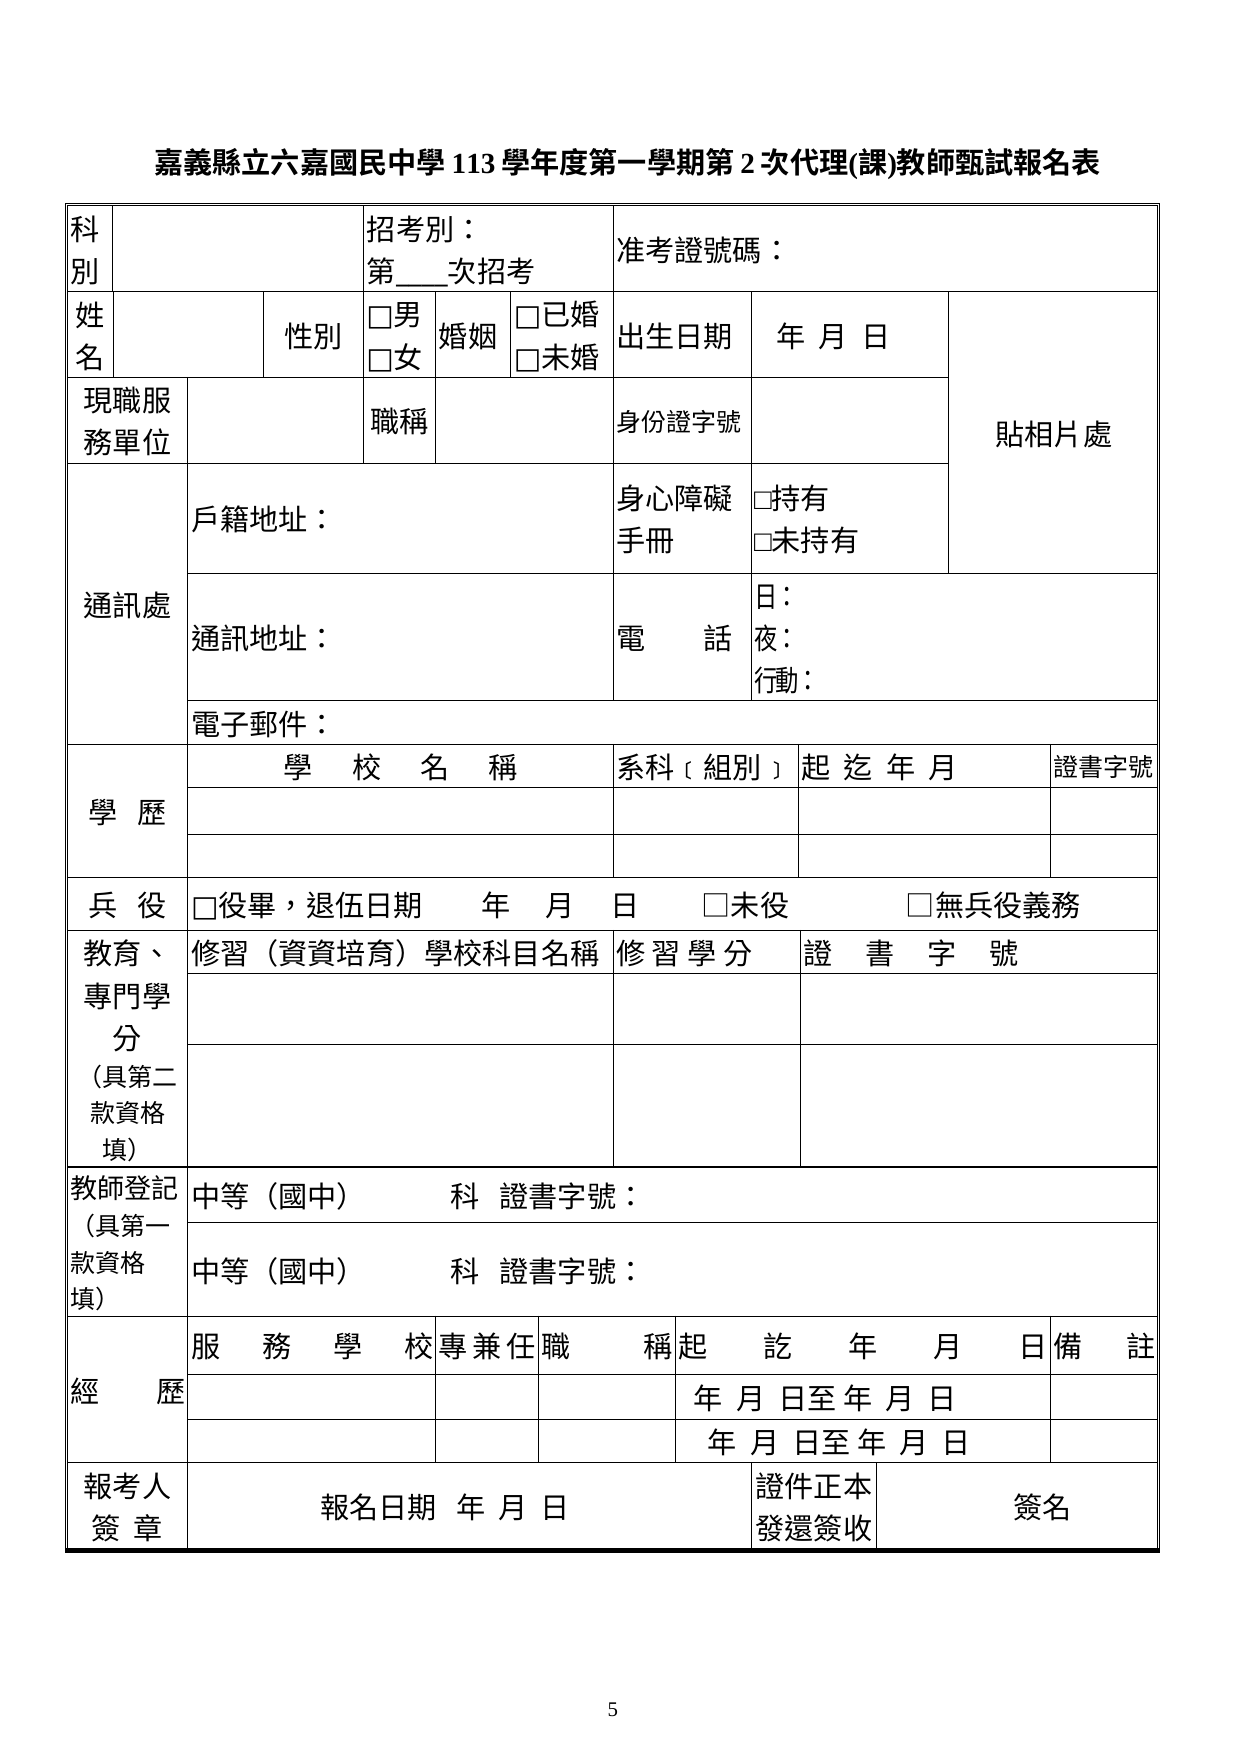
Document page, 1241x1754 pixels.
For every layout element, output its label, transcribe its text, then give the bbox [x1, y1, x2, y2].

table_cell 現職服 務單位 [68, 378, 187, 462]
table_header 准考證號碼： [614, 206, 1157, 291]
table_cell 戶籍地址： [188, 464, 613, 572]
table_cell 電子郵件： [188, 701, 1157, 744]
table_cell [801, 1045, 1157, 1166]
table_cell 出生日期 [614, 292, 751, 377]
table_cell 報名日期 年 月 日 [188, 1463, 751, 1548]
table_cell 通訊地址： [188, 574, 613, 700]
table_cell □持有 □未持有 [752, 464, 948, 572]
text 嘉義縣立六嘉國民中學113學年度第一學期第2次代理(課)教師甄試報名表 [74, 140, 1152, 182]
table_cell 證 書 字 號 [801, 931, 1157, 973]
table_cell 身份證字號 [614, 378, 751, 462]
table_cell 起訖年月日 [676, 1317, 1050, 1374]
table_cell 貼相片處 [949, 292, 1157, 572]
table_cell 性別 [264, 292, 363, 377]
table_header 科別 [68, 206, 112, 291]
table_cell [188, 1375, 435, 1419]
table_cell [188, 835, 613, 877]
table_cell 年 月 日至 年 月 日 [676, 1375, 1050, 1419]
table_cell □男 □女 [364, 292, 435, 377]
table_cell 教育、專門學分 （具第二款資格填） [68, 931, 187, 1166]
table_cell 職稱 [364, 378, 435, 462]
table_cell [436, 1420, 538, 1462]
table_cell 起 迄 年 月 [799, 745, 1050, 787]
table_cell 學 歷 [68, 745, 187, 877]
table_cell 中等（國中） 科 證書字號： [188, 1223, 1157, 1316]
table_cell 簽名 [877, 1463, 1157, 1548]
table_header [113, 206, 363, 291]
table_cell [1051, 1420, 1157, 1462]
table_cell [188, 378, 363, 462]
table_cell 修習（資資培育）學校科目名稱 [188, 931, 613, 973]
table_cell [1051, 788, 1157, 834]
table_cell [799, 835, 1050, 877]
table_cell [752, 378, 948, 462]
table_cell 中等（國中） 科 證書字號： [188, 1168, 1157, 1222]
table_cell 電 話 [614, 574, 751, 700]
table_cell [801, 974, 1157, 1043]
table_cell 姓名 [68, 292, 113, 377]
table_cell [1051, 1375, 1157, 1419]
table_cell [114, 292, 263, 377]
table_cell [436, 378, 613, 462]
table_cell 備註 [1051, 1317, 1157, 1374]
table_cell 年 月 日至 年 月 日 [676, 1420, 1050, 1462]
table_cell [188, 788, 613, 834]
table_cell 婚姻 [436, 292, 510, 377]
table_cell [188, 974, 613, 1043]
table_cell 職稱 [539, 1317, 675, 1374]
table_cell [539, 1375, 675, 1419]
table_cell [799, 788, 1050, 834]
table_cell [614, 974, 800, 1043]
table_cell 服務學校 [188, 1317, 435, 1374]
table_cell 系科﹝組別﹞ [614, 745, 798, 787]
table_cell 學 校 名 稱 [188, 745, 613, 787]
table_cell 通訊處 [68, 464, 187, 744]
table_cell 年 月 日 [752, 292, 948, 377]
table_cell [614, 835, 798, 877]
table_cell 專兼任 [436, 1317, 538, 1374]
table_cell [188, 1420, 435, 1462]
table_cell 日： 夜： 行動： [752, 574, 1157, 700]
table_cell [188, 1045, 613, 1166]
table_header 招考別： 第____次招考 [364, 206, 613, 291]
table_cell 身心障礙手冊 [614, 464, 751, 572]
table_cell 修 習 學 分 [614, 931, 800, 973]
table_cell [614, 788, 798, 834]
table_cell [436, 1375, 538, 1419]
table_cell 證書字號 [1051, 745, 1157, 787]
table_cell [539, 1420, 675, 1462]
table_cell [1051, 835, 1157, 877]
table_cell □已婚 □未婚 [511, 292, 613, 377]
table_cell 證件正本發還簽收 [752, 1463, 876, 1548]
table_cell 報考人 簽 章 [68, 1463, 187, 1548]
table_cell 經歷 [68, 1317, 187, 1462]
table_cell 兵 役 [68, 878, 187, 930]
table_cell [614, 1045, 800, 1166]
table_cell □役畢，退伍日期 年 月 日 □未役 □無兵役義務 [188, 878, 1157, 930]
table_cell 教師登記 （具第一款資格填） [68, 1168, 187, 1316]
